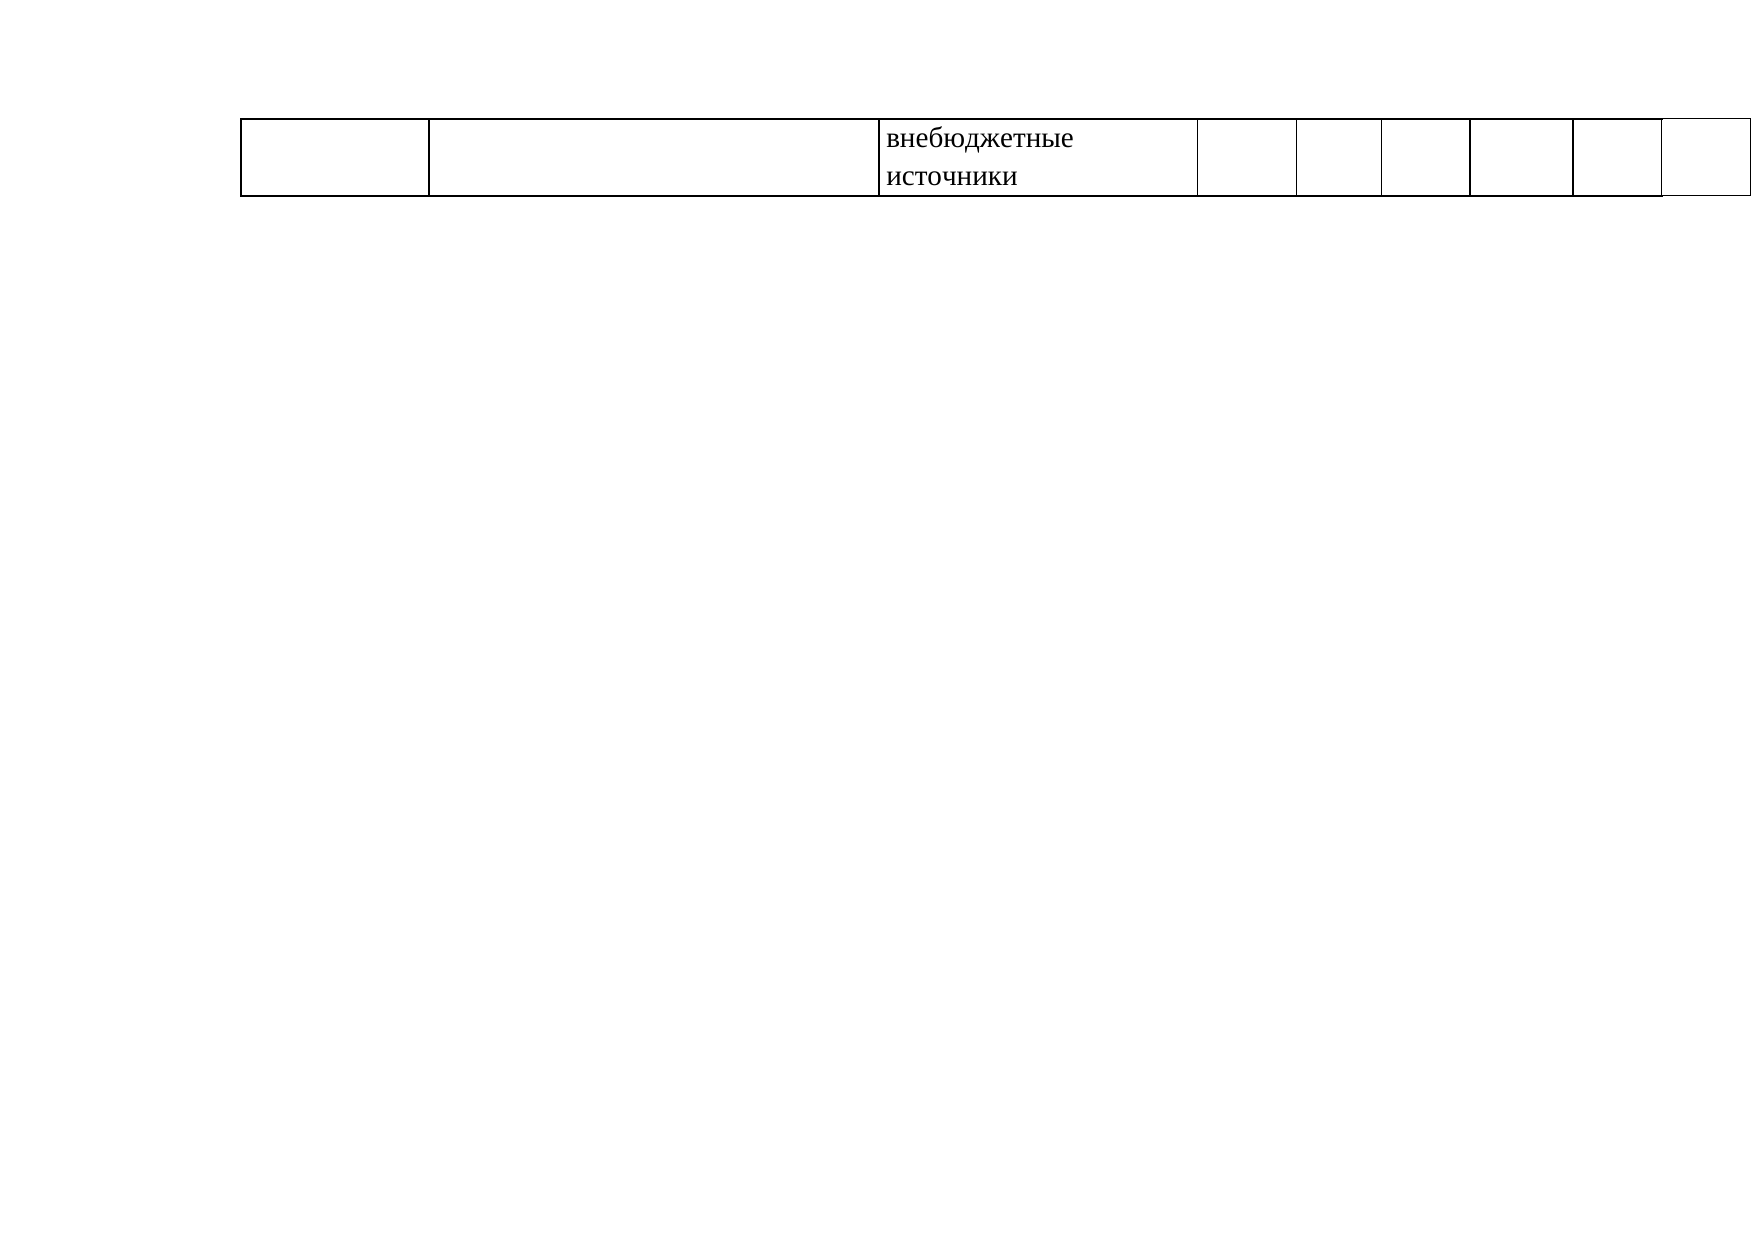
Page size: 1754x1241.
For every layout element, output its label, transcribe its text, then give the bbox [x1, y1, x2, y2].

table_cell [1662, 119, 1750, 195]
table_cell [1382, 120, 1469, 195]
table_cell [1574, 120, 1661, 195]
table_cell [1471, 120, 1572, 195]
table_cell внебюджетные источники [880, 120, 1197, 195]
table_cell [1198, 120, 1296, 195]
table_cell [1297, 120, 1381, 195]
